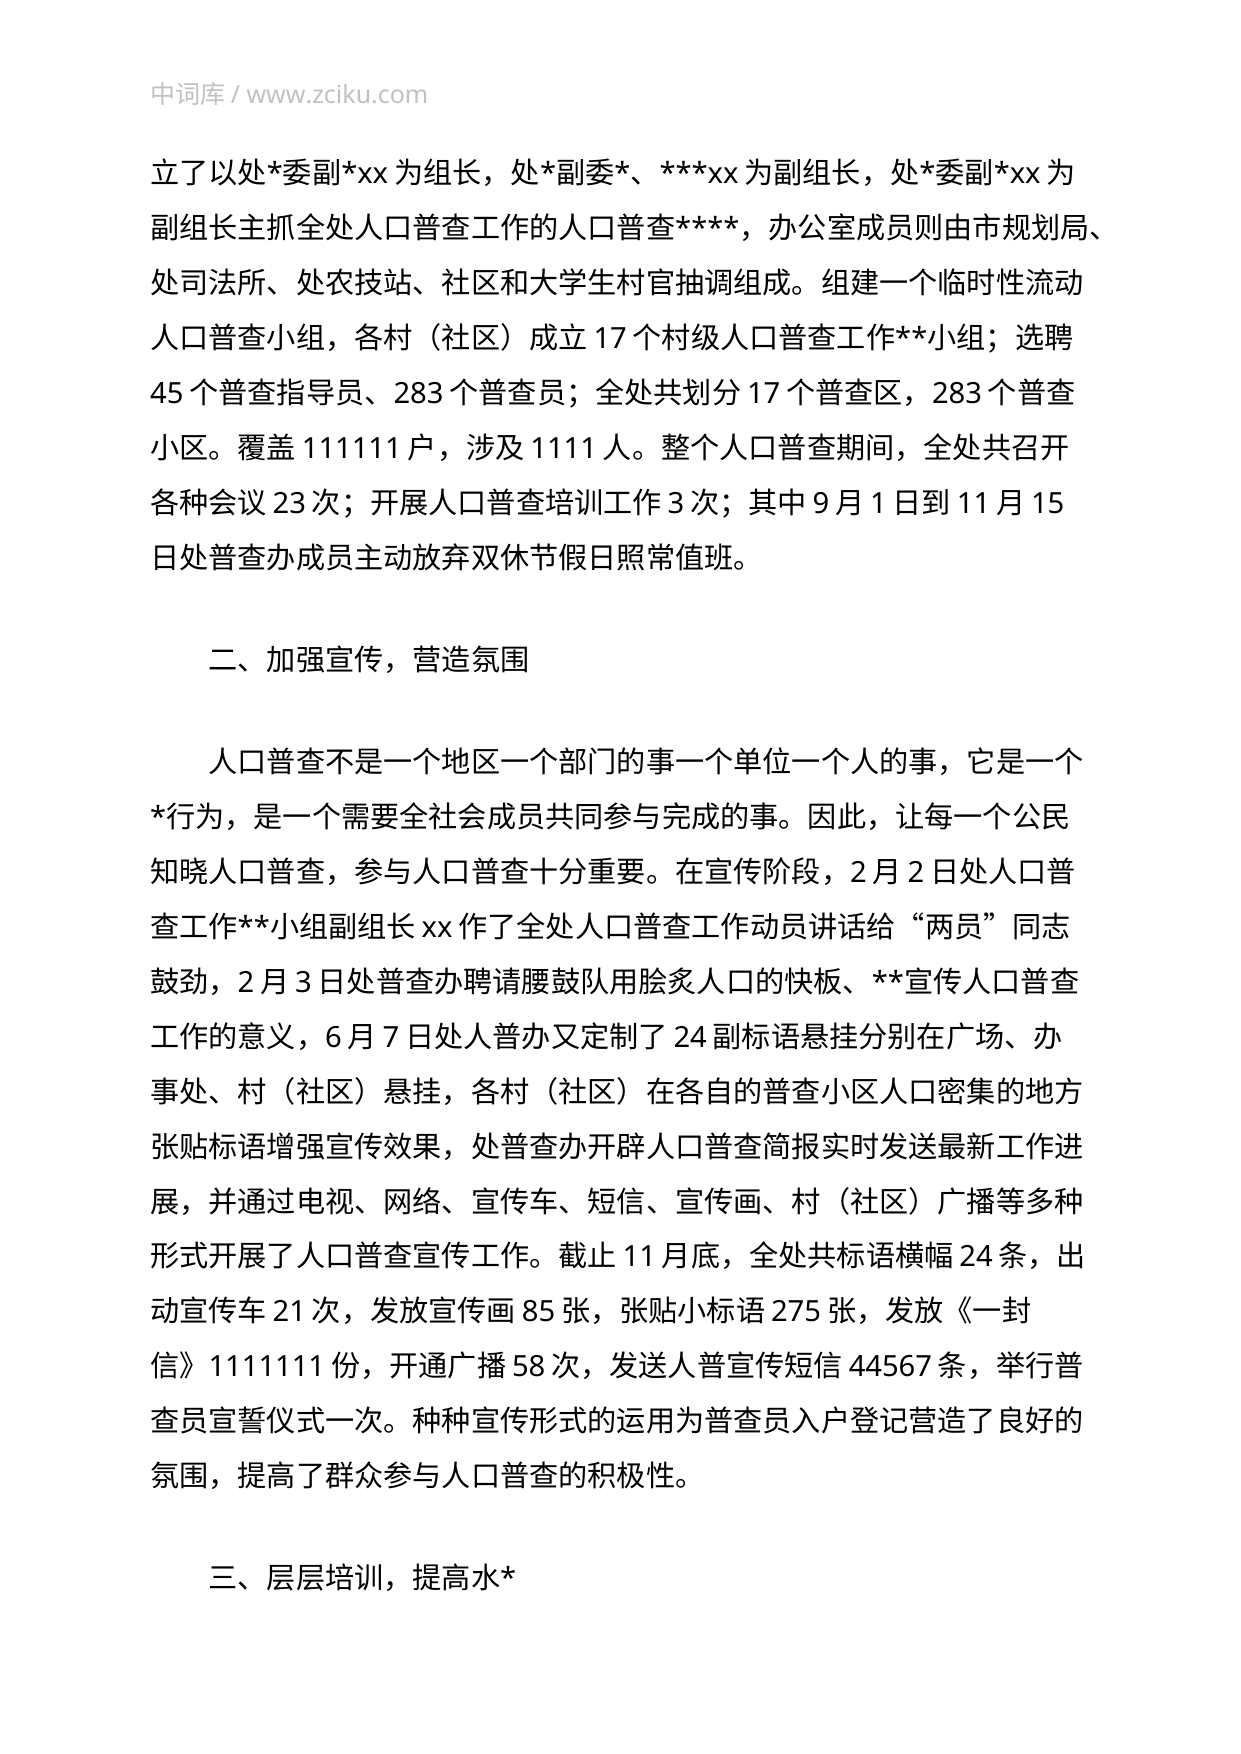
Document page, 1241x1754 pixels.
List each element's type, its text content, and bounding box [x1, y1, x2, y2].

text 二、加强宣传，营造氛围 [150, 637, 1090, 679]
text 三、层层培训，提高水* [150, 1555, 1090, 1597]
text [150, 150, 1090, 577]
text 人口普查不是一个地区一个部门的事一个单位一个人的事，它是一个*行为，是一个需要全社会成员共同参与完成的事。因此，让每一个公民知晓人口普查，参与人口普查十分重要。在宣传阶段，2月2日处人口普查工作**小组副组长xx作了全处人口普查工作动员讲话给“两员”同志鼓劲，2月3日处普查办聘请腰鼓队用脍炙人口的快板、**宣传人口普查工作的意义，6月7日处人普办又定制了24副标语悬挂分别在广场、办事处、村（社区）悬挂，各村（社区）在各自的普查小区人口密集的地方张贴标语增强宣传效果，处普查办开辟人口普查简报实时发送最新工作进展，并通过电视、网络、宣传车、短信、宣传画、村（社区）广播等多种形式开展了人口普查宣传工作。截止11月底，全处共标语横幅24条，出动宣传车21次，发放宣传画85张，张贴小标语275张，发放《一封信》1111111份，开通广播58次，发送人普宣传短信44567条，举行普查员宣誓仪式一次。种种宣传形式的运用为普查员入户登记营造了良好的氛围，提高了群众参与人口普查的积极性。 [150, 738, 1090, 1495]
